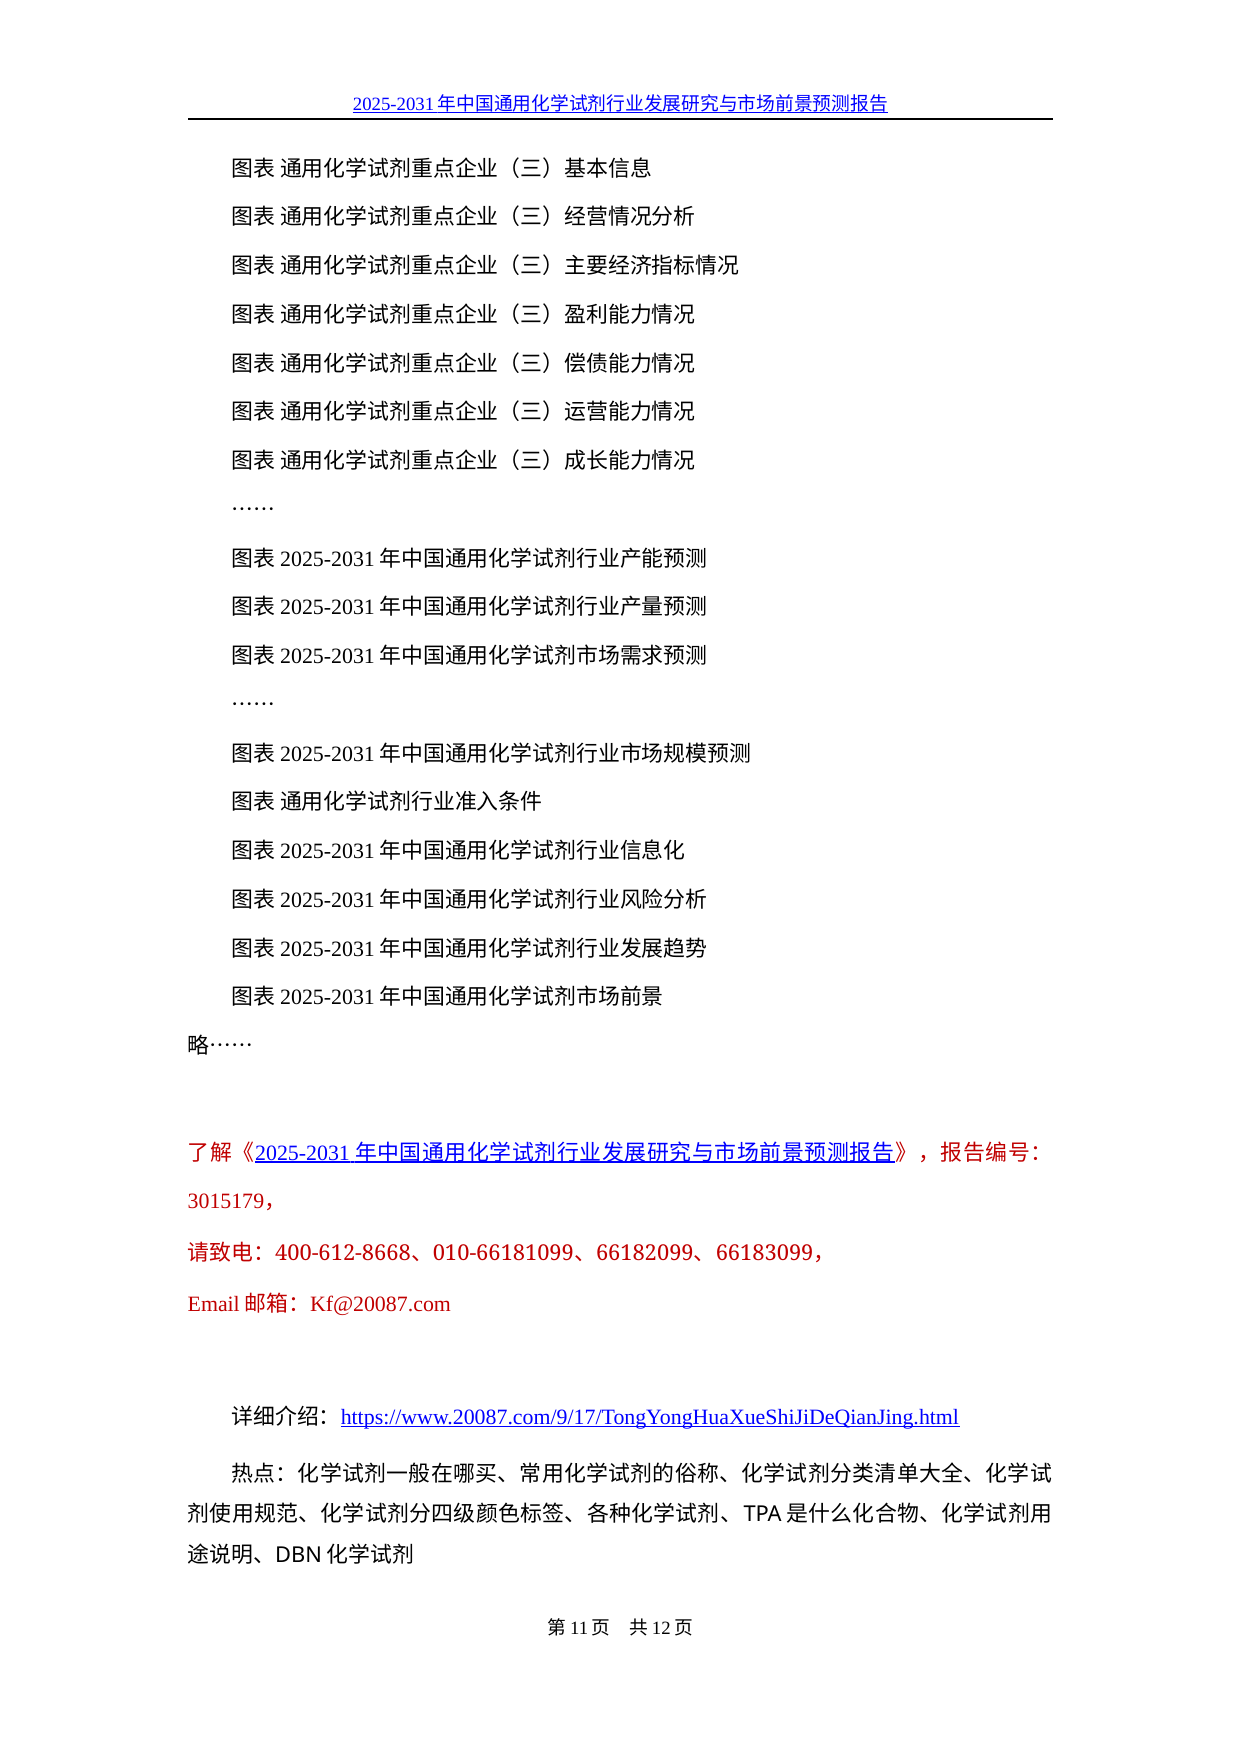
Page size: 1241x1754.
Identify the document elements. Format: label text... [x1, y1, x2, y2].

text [187, 150, 1053, 1060]
text 请致电：400-612-8668、010-66181099、66182099、66183099， [187, 1234, 1053, 1267]
text 详细介绍：https://www.20087.com/9/17/TongYongHuaXueShiJiDeQianJing.html [187, 1399, 1053, 1431]
text 热点：化学试剂一般在哪买、常用化学试剂的俗称、化学试剂分类清单大全、化学试剂使用规范、化学试剂分四级颜色标签、各种化学试剂、TPA是什么化合物、化学试剂用途说明、DBN化学试剂 [187, 1456, 1053, 1569]
text 了解《2025-2031年中国通用化学试剂行业发展研究与市场前景预测报告》，报告编号：3015179， [187, 1134, 1053, 1215]
text Email邮箱：Kf@20087.com [187, 1286, 1053, 1318]
